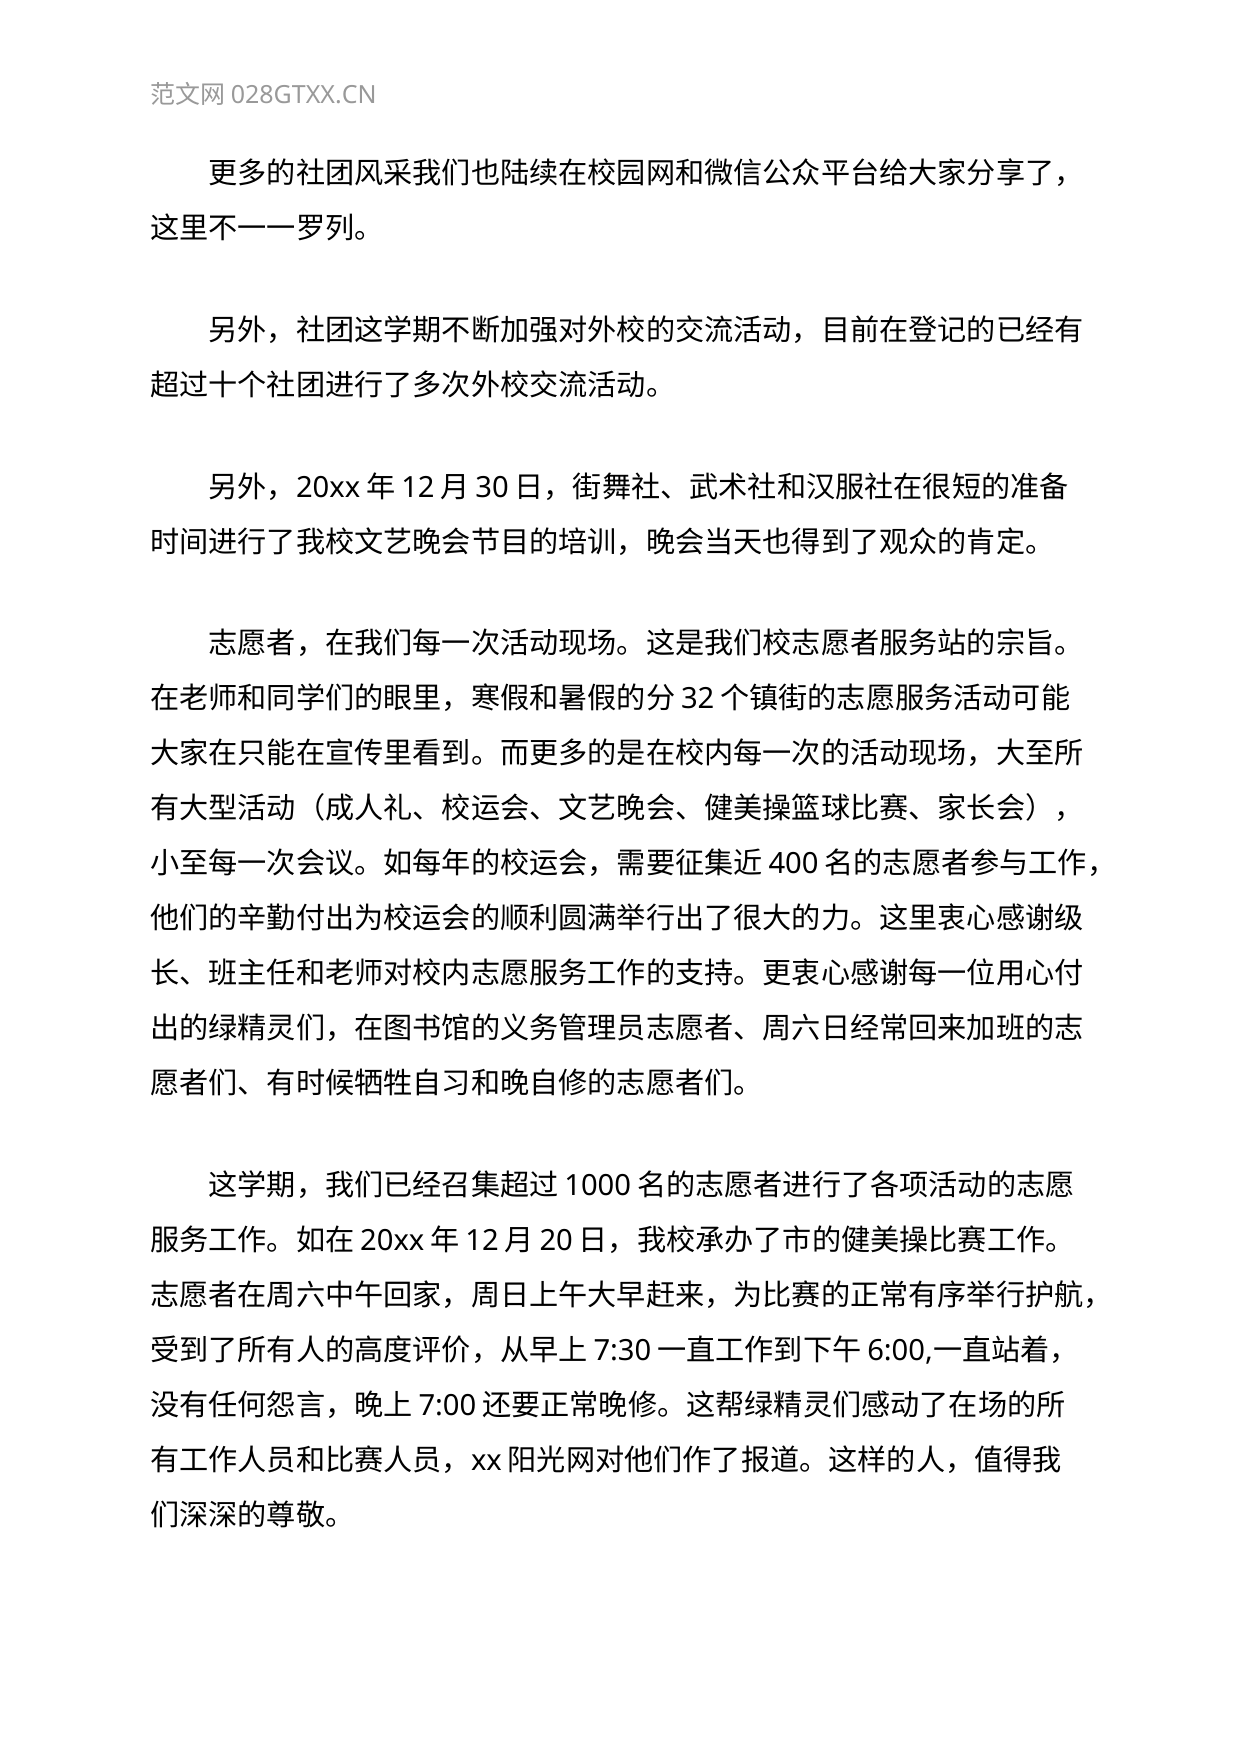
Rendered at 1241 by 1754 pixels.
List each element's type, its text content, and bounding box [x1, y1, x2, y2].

text 更多的社团风采我们也陆续在校园网和微信公众平台给大家分享了，这里不一一罗列。 [150, 150, 1090, 247]
text 另外，20xx年12月30日，街舞社、武术社和汉服社在很短的准备时间进行了我校文艺晚会节目的培训，晚会当天也得到了观众的肯定。 [150, 463, 1090, 561]
text 志愿者，在我们每一次活动现场。这是我们校志愿者服务站的宗旨。在老师和同学们的眼里，寒假和暑假的分32个镇街的志愿服务活动可能大家在只能在宣传里看到。而更多的是在校内每一次的活动现场，大至所有大型活动（成人礼、校运会、文艺晚会、健美操篮球比赛、家长会），小至每一次会议。如每年的校运会，需要征集近400名的志愿者参与工作，他们的辛勤付出为校运会的顺利圆满举行出了很大的力。这里衷心感谢级长、班主任和老师对校内志愿服务工作的支持。更衷心感谢每一位用心付出的绿精灵们，在图书馆的义务管理员志愿者、周六日经常回来加班的志愿者们、有时候牺牲自习和晚自修的志愿者们。 [150, 620, 1090, 1102]
text 另外，社团这学期不断加强对外校的交流活动，目前在登记的已经有超过十个社团进行了多次外校交流活动。 [150, 307, 1090, 404]
text 这学期，我们已经召集超过1000名的志愿者进行了各项活动的志愿服务工作。如在20xx年12月20日，我校承办了市的健美操比赛工作。志愿者在周六中午回家，周日上午大早赶来，为比赛的正常有序举行护航，受到了所有人的高度评价，从早上7:30一直工作到下午6:00,一直站着，没有任何怨言，晚上7:00还要正常晚修。这帮绿精灵们感动了在场的所有工作人员和比赛人员，xx阳光网对他们作了报道。这样的人，值得我们深深的尊敬。 [150, 1161, 1090, 1533]
